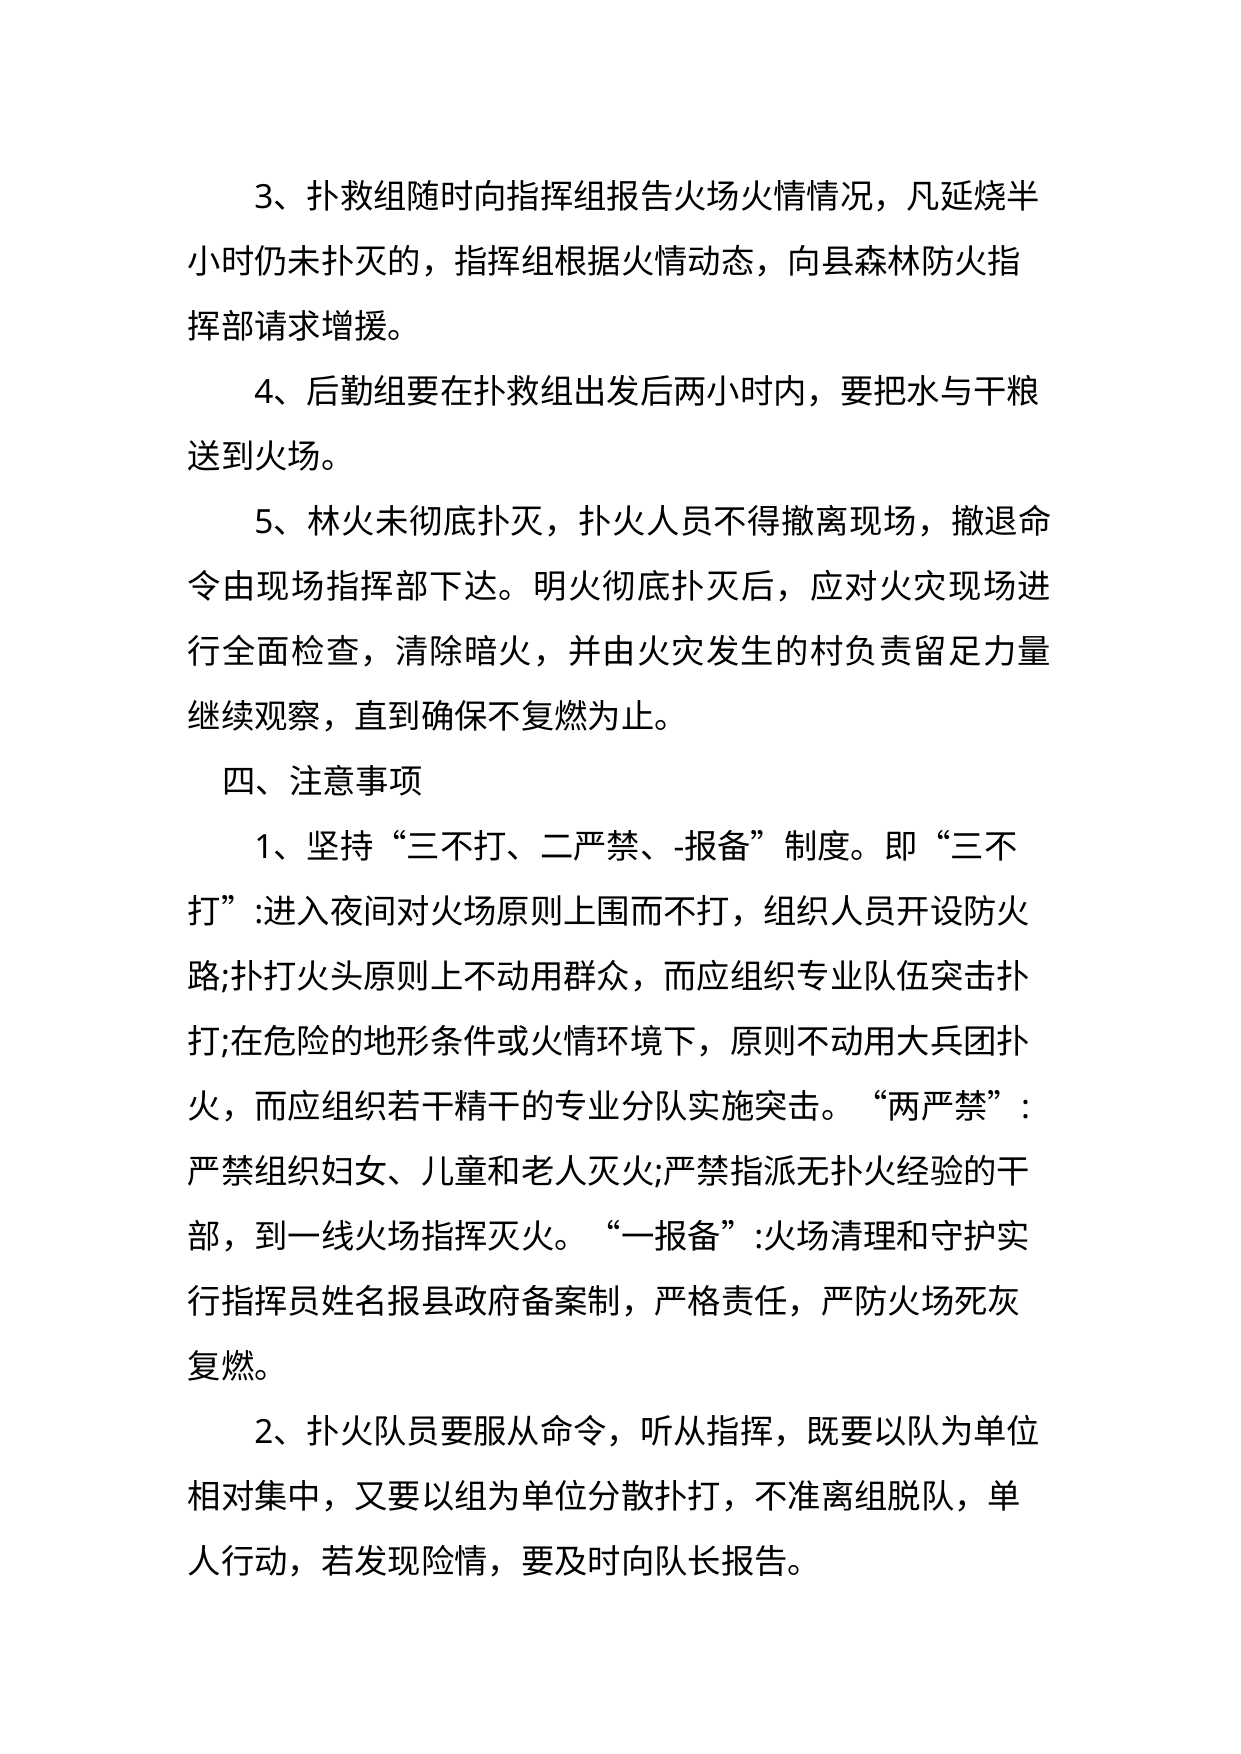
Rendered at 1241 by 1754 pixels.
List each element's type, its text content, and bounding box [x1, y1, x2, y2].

text 1、坚持“三不打、二严禁、-报备”制度。即“三不打”:进入夜间对火场原则上围而不打，组织人员开设防火路;扑打火头原则上不动用群众，而应组织专业队伍突击扑打;在危险的地形条件或火情环境下，原则不动用大兵团扑火，而应组织若干精干的专业分队实施突击。“两严禁”:严禁组织妇女、儿童和老人灭火;严禁指派无扑火经验的干部，到一线火场指挥灭火。“一报备”:火场清理和守护实行指挥员姓名报县政府备案制，严格责任，严防火场死灰复燃。 [187, 812, 1053, 1397]
text 2、扑火队员要服从命令，听从指挥，既要以队为单位相对集中，又要以组为单位分散扑打，不准离组脱队，单人行动，若发现险情，要及时向队长报告。 [187, 1397, 1053, 1592]
text 4、后勤组要在扑救组出发后两小时内，要把水与干粮送到火场。 [187, 357, 1053, 487]
text 3、扑救组随时向指挥组报告火场火情情况，凡延烧半小时仍未扑灭的，指挥组根据火情动态，向县森林防火指挥部请求增援。 [187, 162, 1053, 357]
text 5、林火未彻底扑灭，扑火人员不得撤离现场，撤退命令由现场指挥部下达。明火彻底扑灭后，应对火灾现场进行全面检查，清除暗火，并由火灾发生的村负责留足力量继续观察，直到确保不复燃为止。 四、注意事项 [187, 487, 1053, 812]
